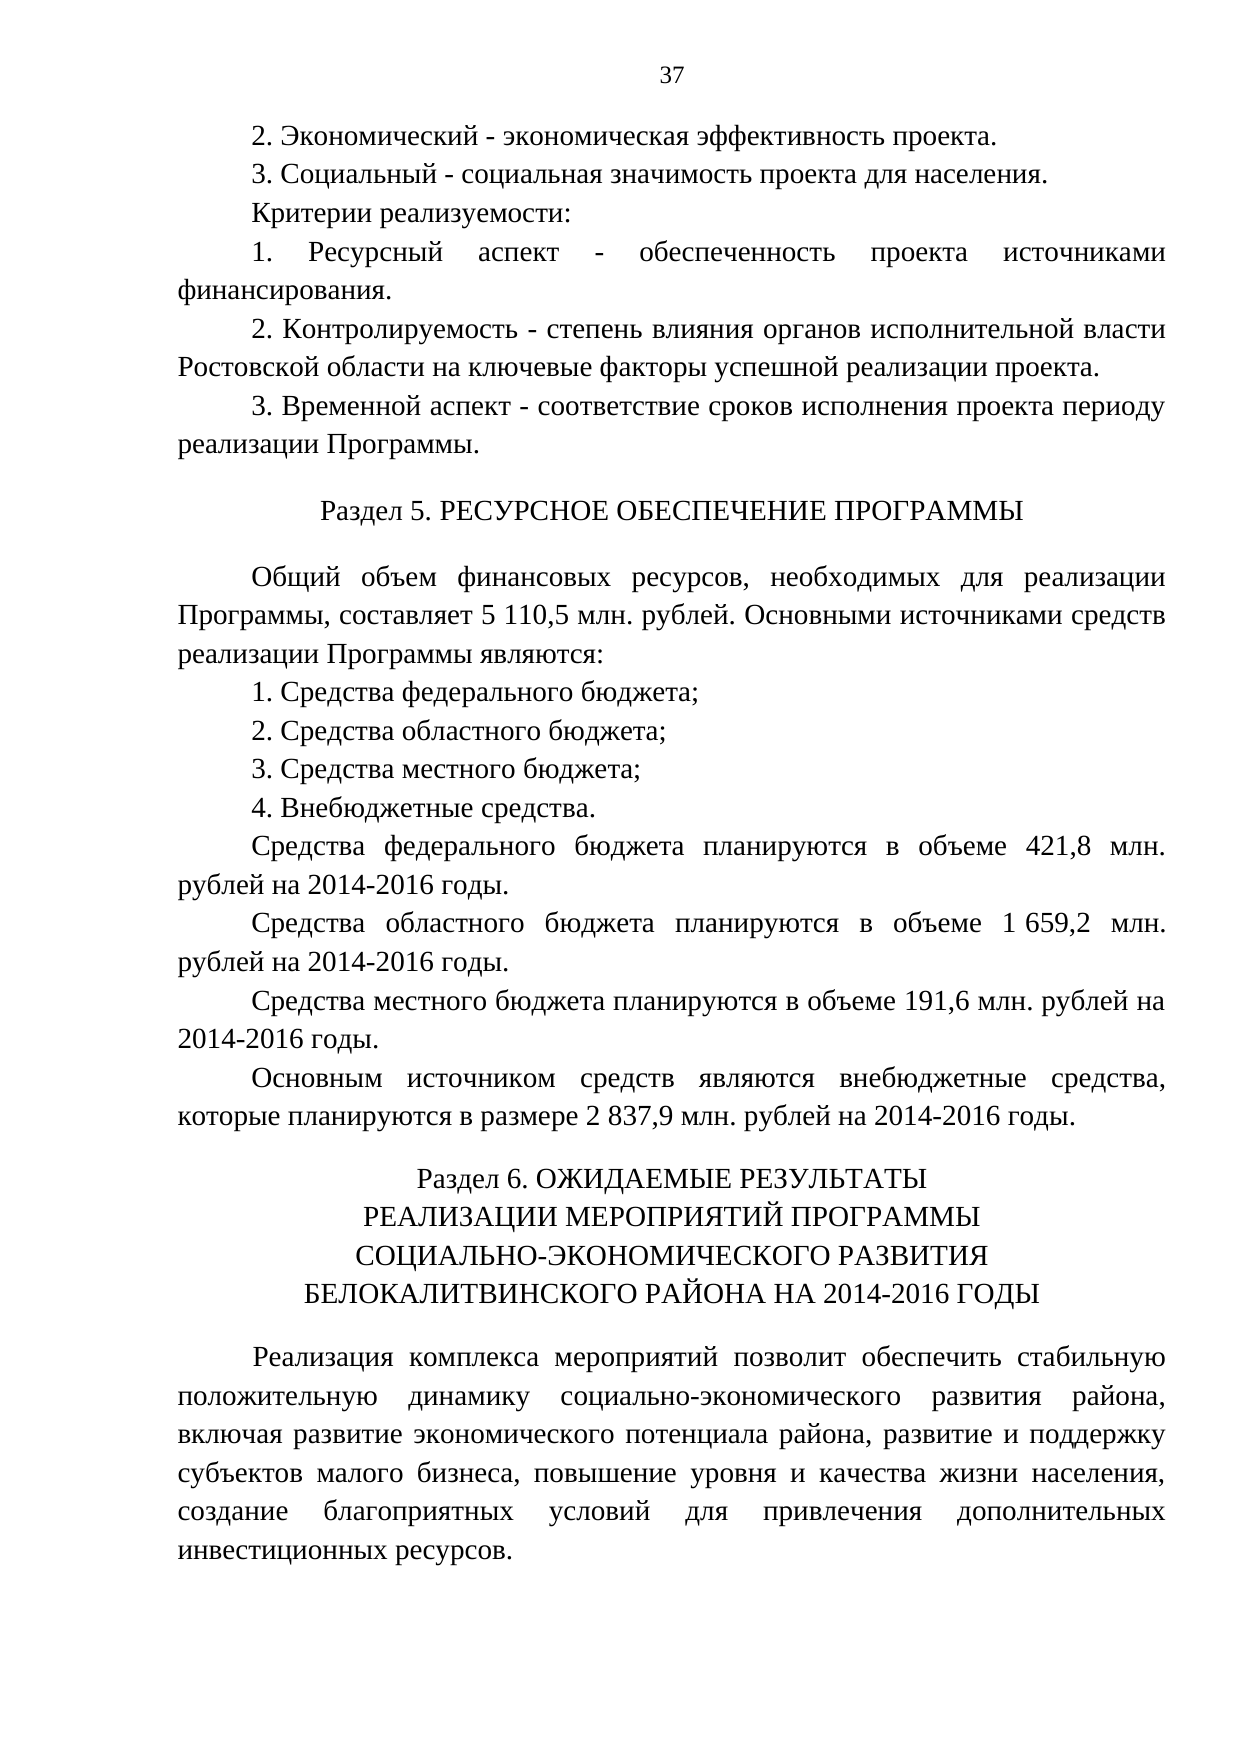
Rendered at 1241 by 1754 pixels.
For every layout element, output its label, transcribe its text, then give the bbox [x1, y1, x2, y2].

text БЕЛОКАЛИТВИНСКОГО РАЙОНА НА 2014-2016 ГОДЫ [177, 1277, 1167, 1310]
text Средства местного бюджета планируются в объеме 191,6 млн. рублей на 2014-2016 годы. [177, 983, 1167, 1055]
text 3. Социальный - социальная значимость проекта для населения. [177, 157, 1167, 190]
text Средства областного бюджета планируются в объеме 1 659,2 млн. рублей на 2014-2016 годы. [177, 906, 1167, 978]
text 3. Временной аспект - соответствие сроков исполнения проекта периоду реализации Программы. [177, 388, 1167, 460]
text Средства федерального бюджета планируются в объеме 421,8 млн. рублей на 2014-2016 годы. [177, 828, 1167, 901]
text Раздел 5. РЕСУРСНОЕ ОБЕСПЕЧЕНИЕ ПРОГРАММЫ [177, 493, 1167, 526]
text 2. Средства областного бюджета; [177, 713, 1167, 746]
text Критерии реализуемости: [177, 195, 1167, 229]
text Общий объем финансовых ресурсов, необходимых для реализации Программы, составляет 5 110,5 млн. рублей. Основными источниками средств реализации Программы являются: [177, 559, 1167, 669]
text РЕАЛИЗАЦИИ МЕРОПРИЯТИЙ ПРОГРАММЫ [177, 1199, 1167, 1233]
text 4. Внебюджетные средства. [177, 790, 1167, 823]
text 1. Ресурсный аспект - обеспеченность проекта источниками финансирования. [177, 234, 1167, 306]
text Реализация комплекса мероприятий позволит обеспечить стабильную положительную динамику социально-экономического развития района, включая развитие экономического потенциала района, развитие и поддержку субъектов малого бизнеса, повышение уровня и качества жизни населения, создание благоприятных условий для привлечения дополнительных инвестиционных ресурсов. [177, 1339, 1167, 1565]
text Основным источником средств являются внебюджетные средства, которые планируются в размере 2 837,9 млн. рублей на 2014-2016 годы. [177, 1060, 1167, 1132]
text 1. Средства федерального бюджета; [177, 674, 1167, 708]
text СОЦИАЛЬНО-ЭКОНОМИЧЕСКОГО РАЗВИТИЯ [177, 1238, 1167, 1272]
text 2. Контролируемость - степень влияния органов исполнительной власти Ростовской области на ключевые факторы успешной реализации проекта. [177, 311, 1167, 383]
text 3. Средства местного бюджета; [177, 751, 1167, 785]
text Раздел 6. ОЖИДАЕМЫЕ РЕЗУЛЬТАТЫ [177, 1161, 1167, 1194]
text 2. Экономический - экономическая эффективность проекта. [177, 118, 1167, 152]
